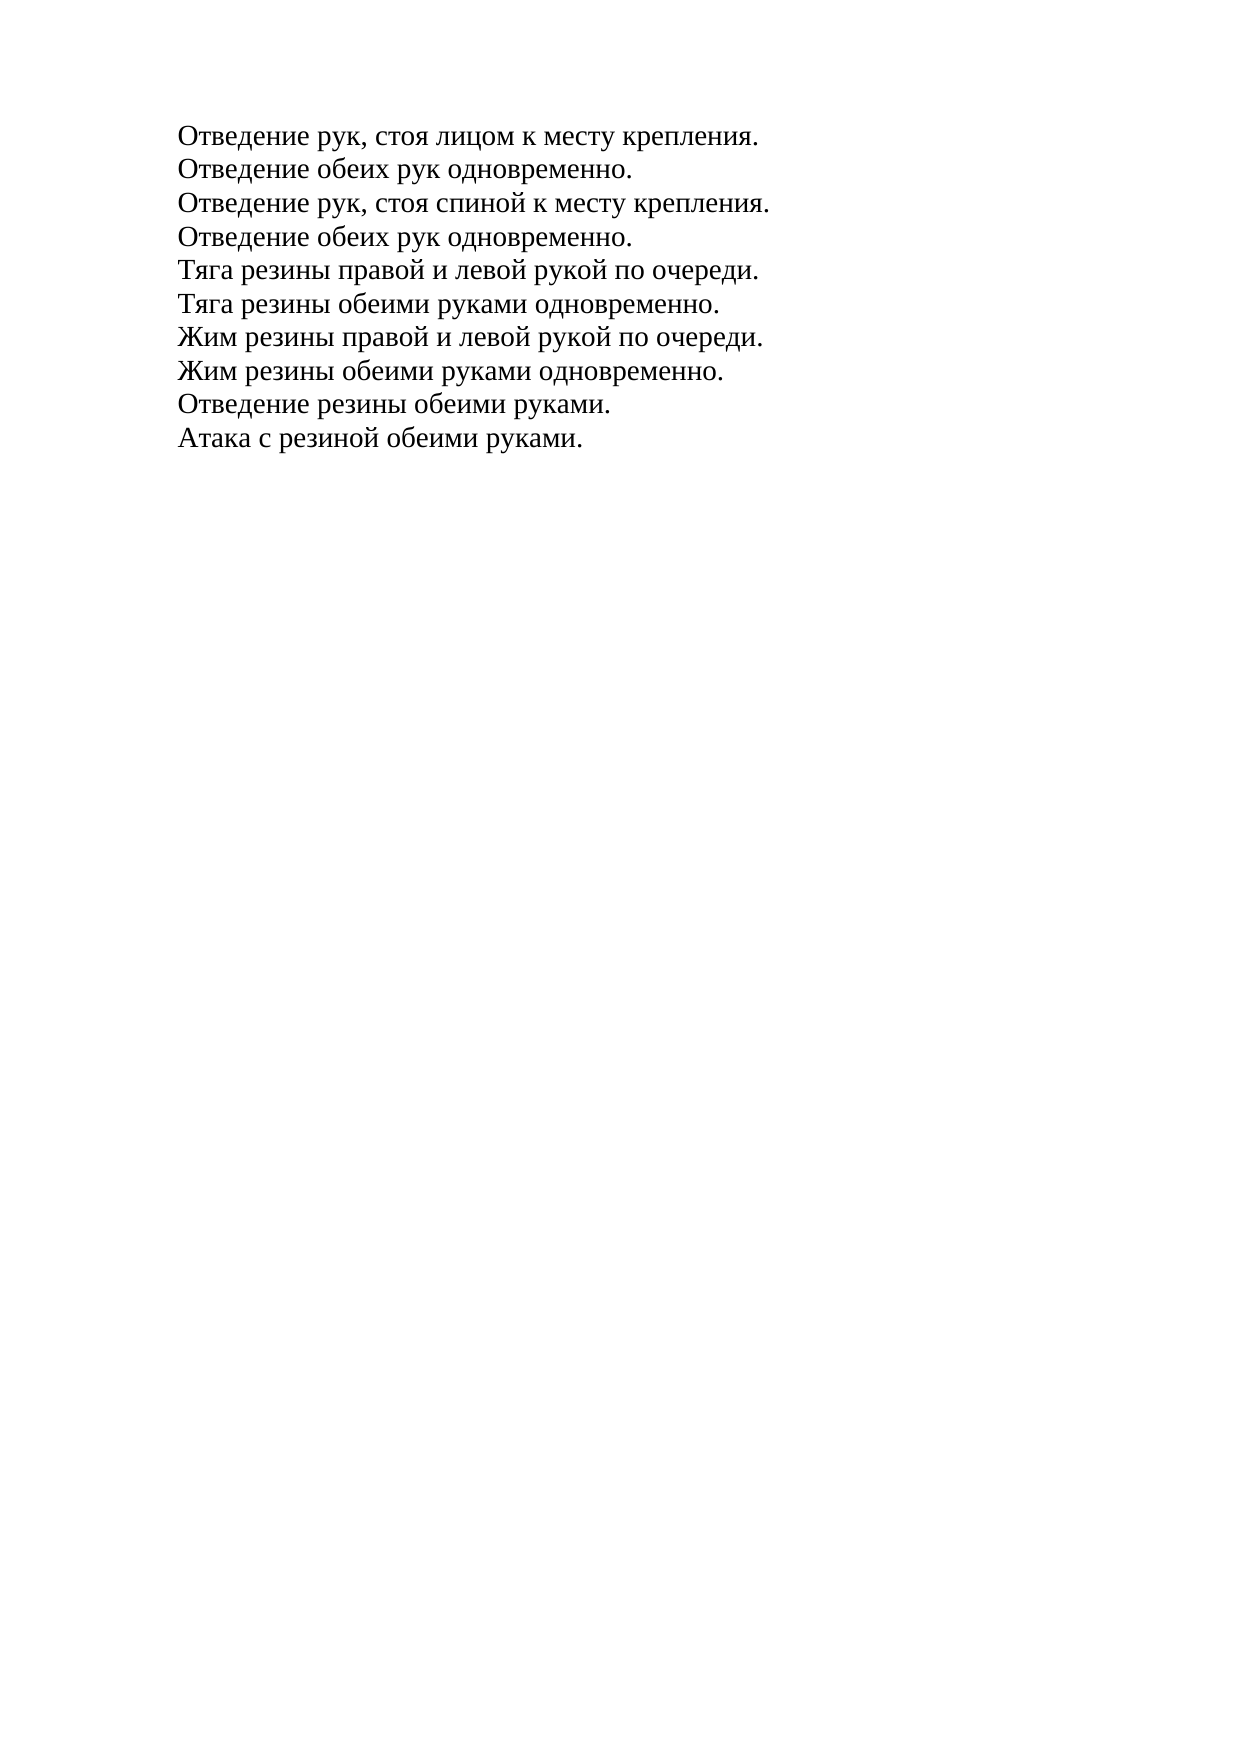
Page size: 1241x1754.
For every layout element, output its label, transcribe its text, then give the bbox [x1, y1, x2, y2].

text Отведение обеих рук одновременно. [177, 152, 1152, 185]
text Тяга резины обеими руками одновременно. [177, 286, 1152, 319]
text Атака с резиной обеими руками. [177, 420, 1152, 453]
text Жим резины обеими руками одновременно. [177, 353, 1152, 386]
text Отведение рук, стоя спиной к месту крепления. [177, 185, 1152, 219]
text Жим резины правой и левой рукой по очереди. [177, 319, 1152, 353]
text Отведение обеих рук одновременно. [177, 219, 1152, 252]
text Отведение резины обеими руками. [177, 386, 1152, 420]
text Отведение рук, стоя лицом к месту крепления. [177, 118, 1152, 152]
text Тяга резины правой и левой рукой по очереди. [177, 252, 1152, 286]
